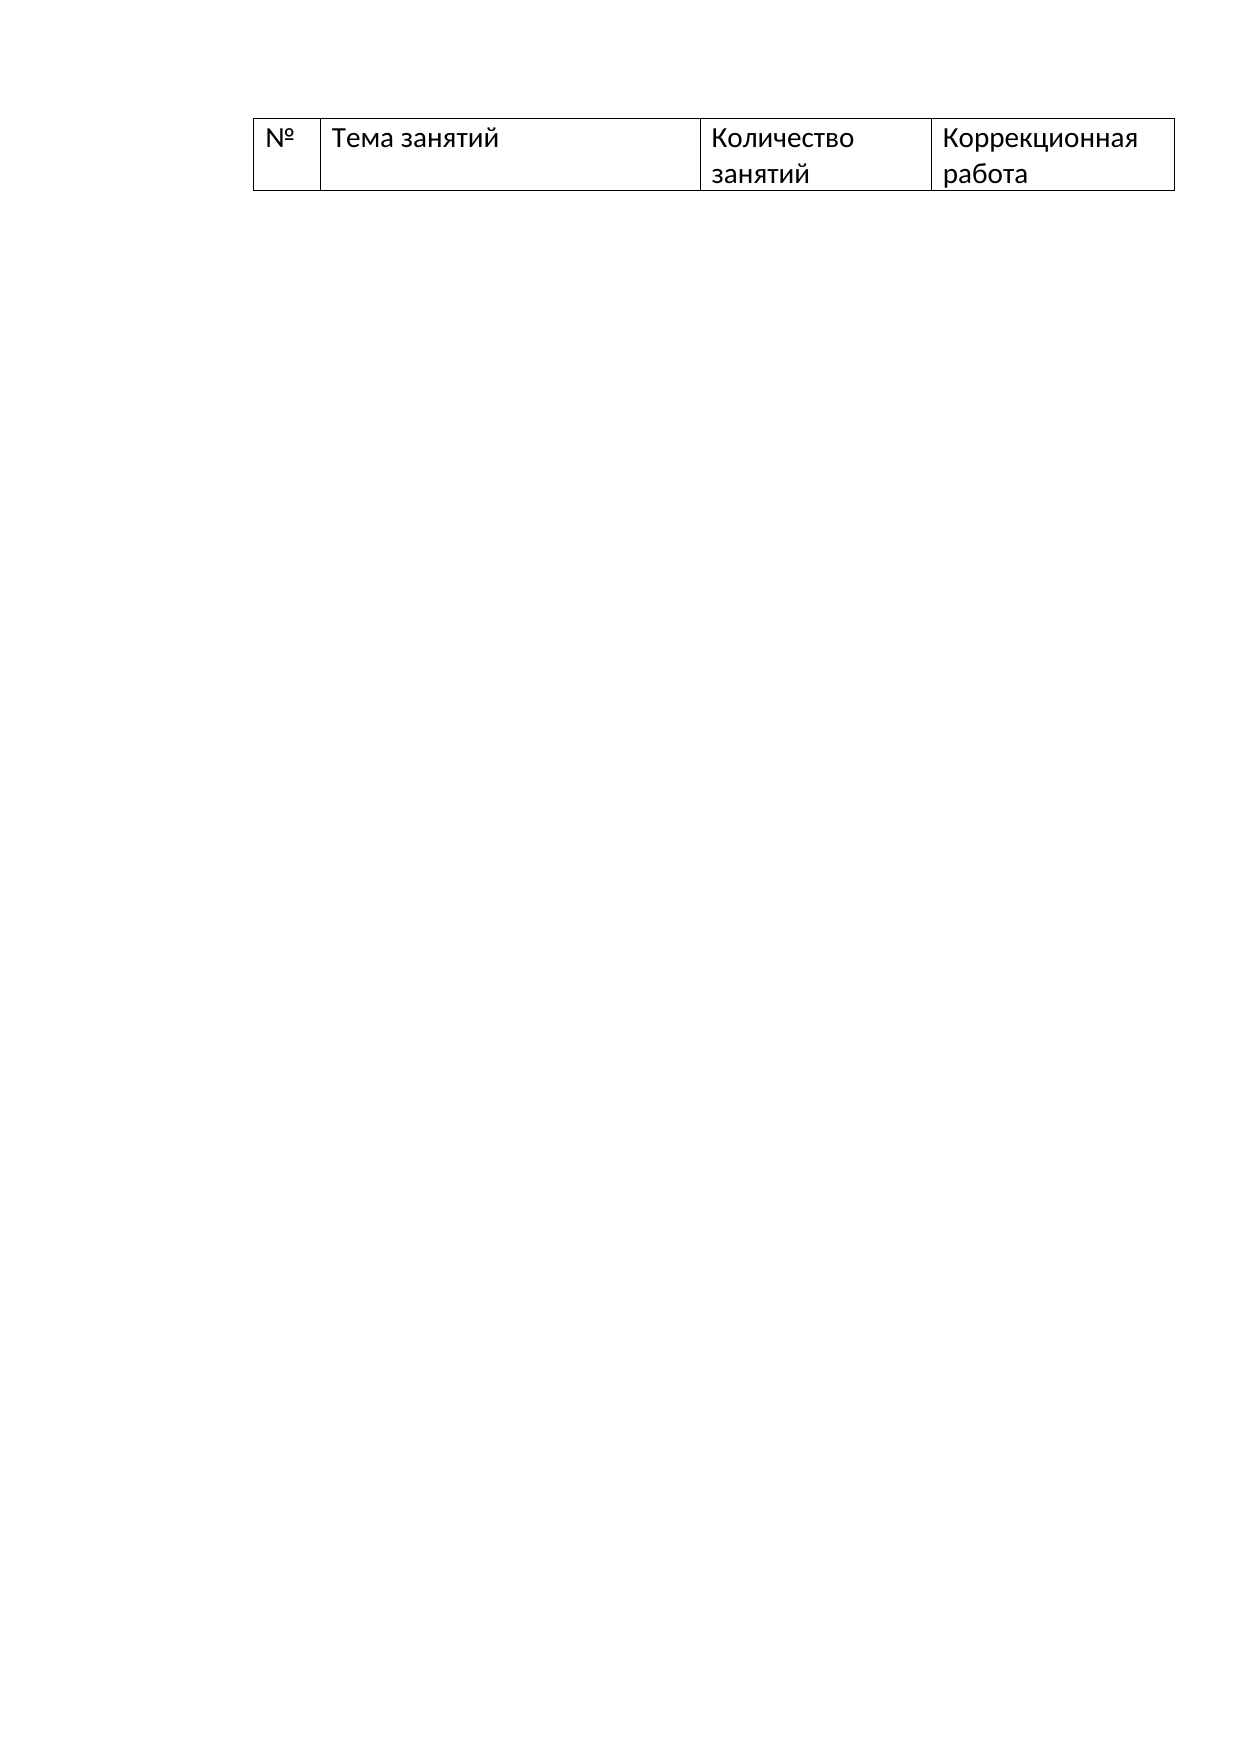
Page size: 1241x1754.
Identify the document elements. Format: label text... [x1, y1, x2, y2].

table_header Количество занятий [701, 119, 931, 190]
table_header № [254, 119, 320, 190]
table_header Тема занятий [321, 119, 700, 190]
table_header Коррекционная работа [932, 119, 1174, 190]
